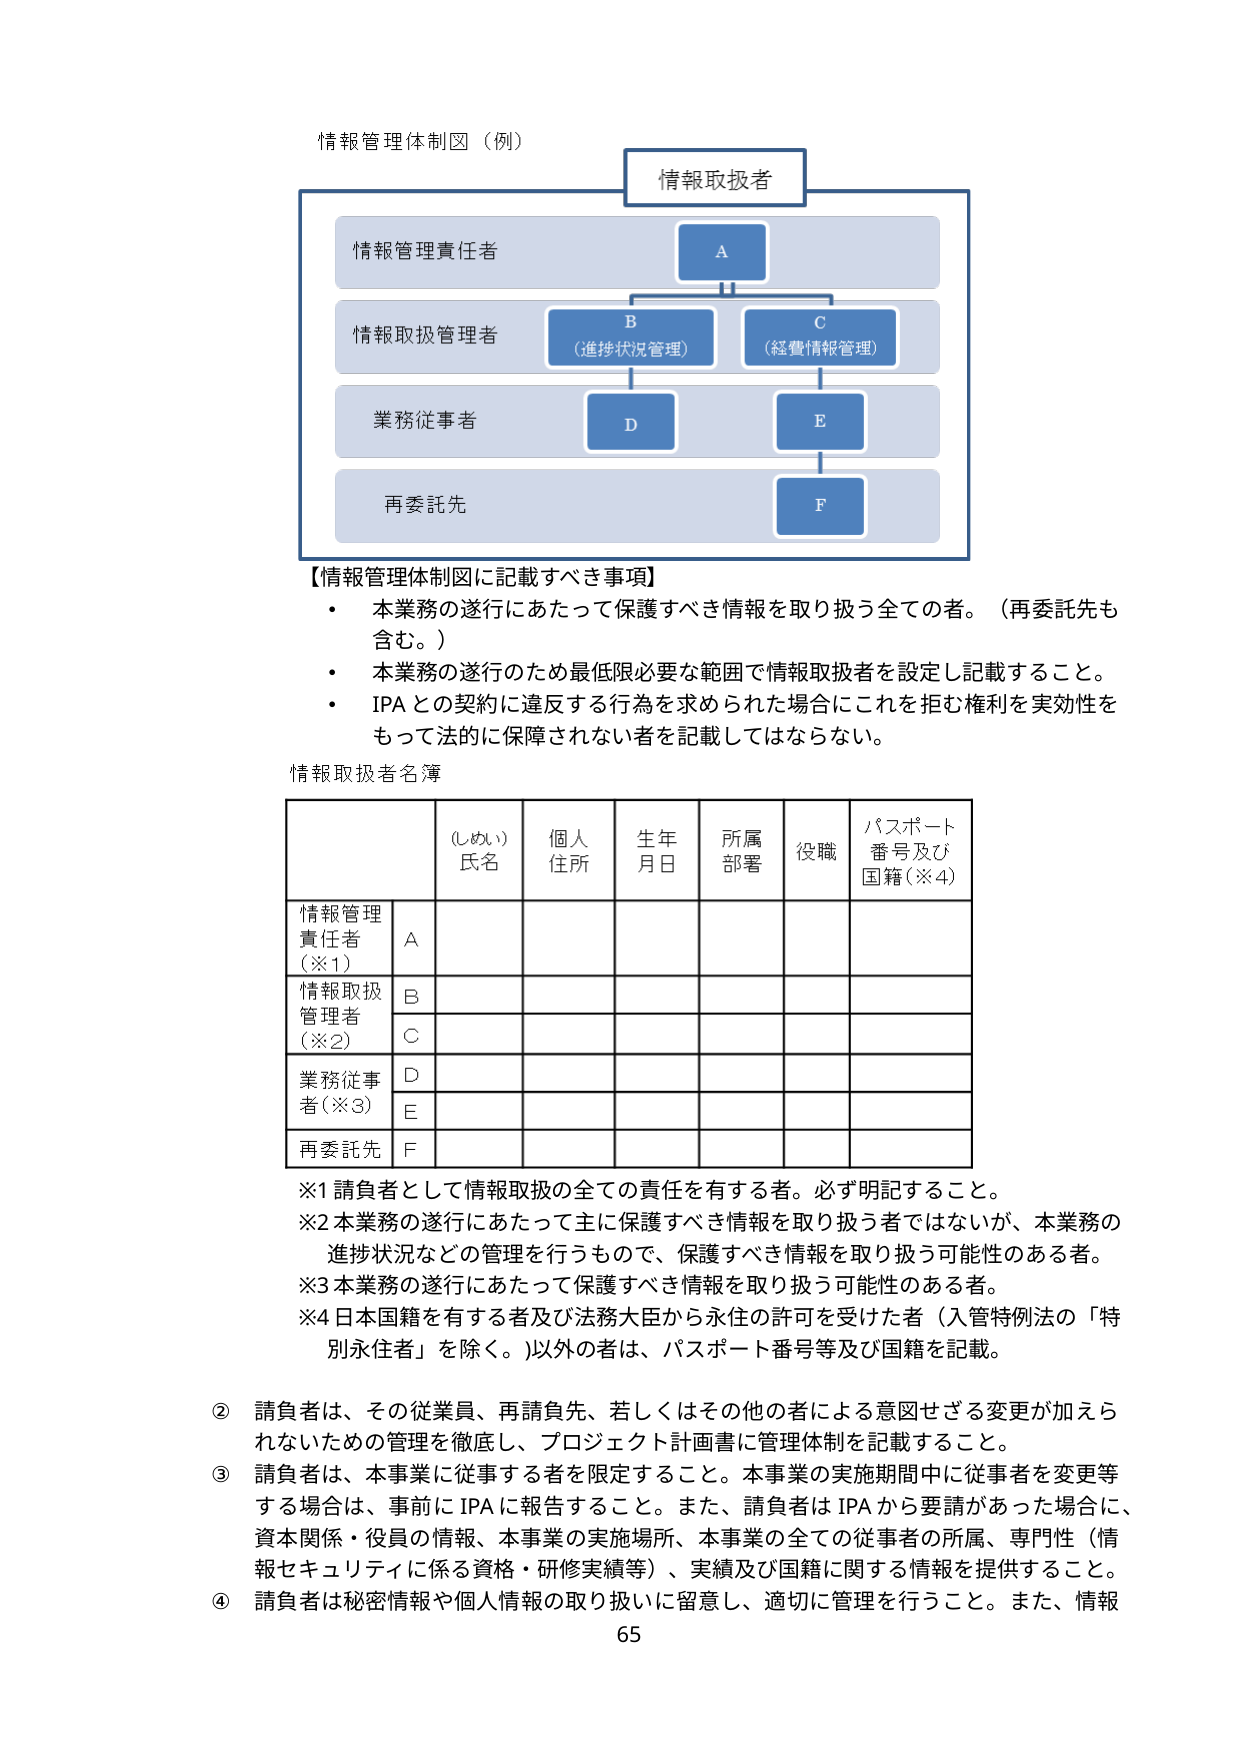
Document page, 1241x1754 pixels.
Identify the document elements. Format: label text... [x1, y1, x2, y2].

text ※1請負者として情報取扱の全ての責任を有する者。必ず明記すること。 [298, 1173, 1122, 1205]
text ※2本業務の遂行にあたって主に保護すべき情報を取り扱う者ではないが、本業務の進捗状況などの管理を行うもので、保護すべき情報を取り扱う可能性のある者。 [298, 1205, 1122, 1268]
text ※4日本国籍を有する者及び法務大臣から永住の許可を受けた者（入管特例法の「特別永住者」を除く。)以外の者は、パスポート番号等及び国籍を記載。 [298, 1300, 1122, 1364]
text ※3本業務の遂行にあたって保護すべき情報を取り扱う可能性のある者。 [298, 1268, 1122, 1300]
list 請負者は、その従業員、再請負先、若しくはその他の者による意図せざる変更が加えられないための管理を徹底し、プロジェクト計画書に管理体制を記載すること。 [211, 1394, 1122, 1457]
list IPAとの契約に違反する行為を求められた場合にこれを拒む権利を実効性をもって法的に保障されない者を記載してはならない。 [328, 687, 1122, 750]
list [211, 1584, 1122, 1616]
list 本業務の遂行にあたって保護すべき情報を取り扱う全ての者。（再委託先も含む。） [328, 592, 1122, 655]
list 請負者は、本事業に従事する者を限定すること。本事業の実施期間中に従事者を変更等する場合は、事前にIPAに報告すること。また、請負者はIPAから要請があった場合に、資本関係・役員の情報、本事業の実施場所、本事業の全ての従事者の所属、専門性（情報セキュリティに係る資格・研修実績等）、実績及び国籍に関する情報を提供すること。 [211, 1457, 1122, 1584]
list 本業務の遂行のため最低限必要な範囲で情報取扱者を設定し記載すること。 [328, 655, 1122, 687]
picture [298, 118, 971, 561]
picture [272, 750, 986, 1174]
text 【情報管理体制図に記載すべき事項】 [298, 560, 1122, 592]
